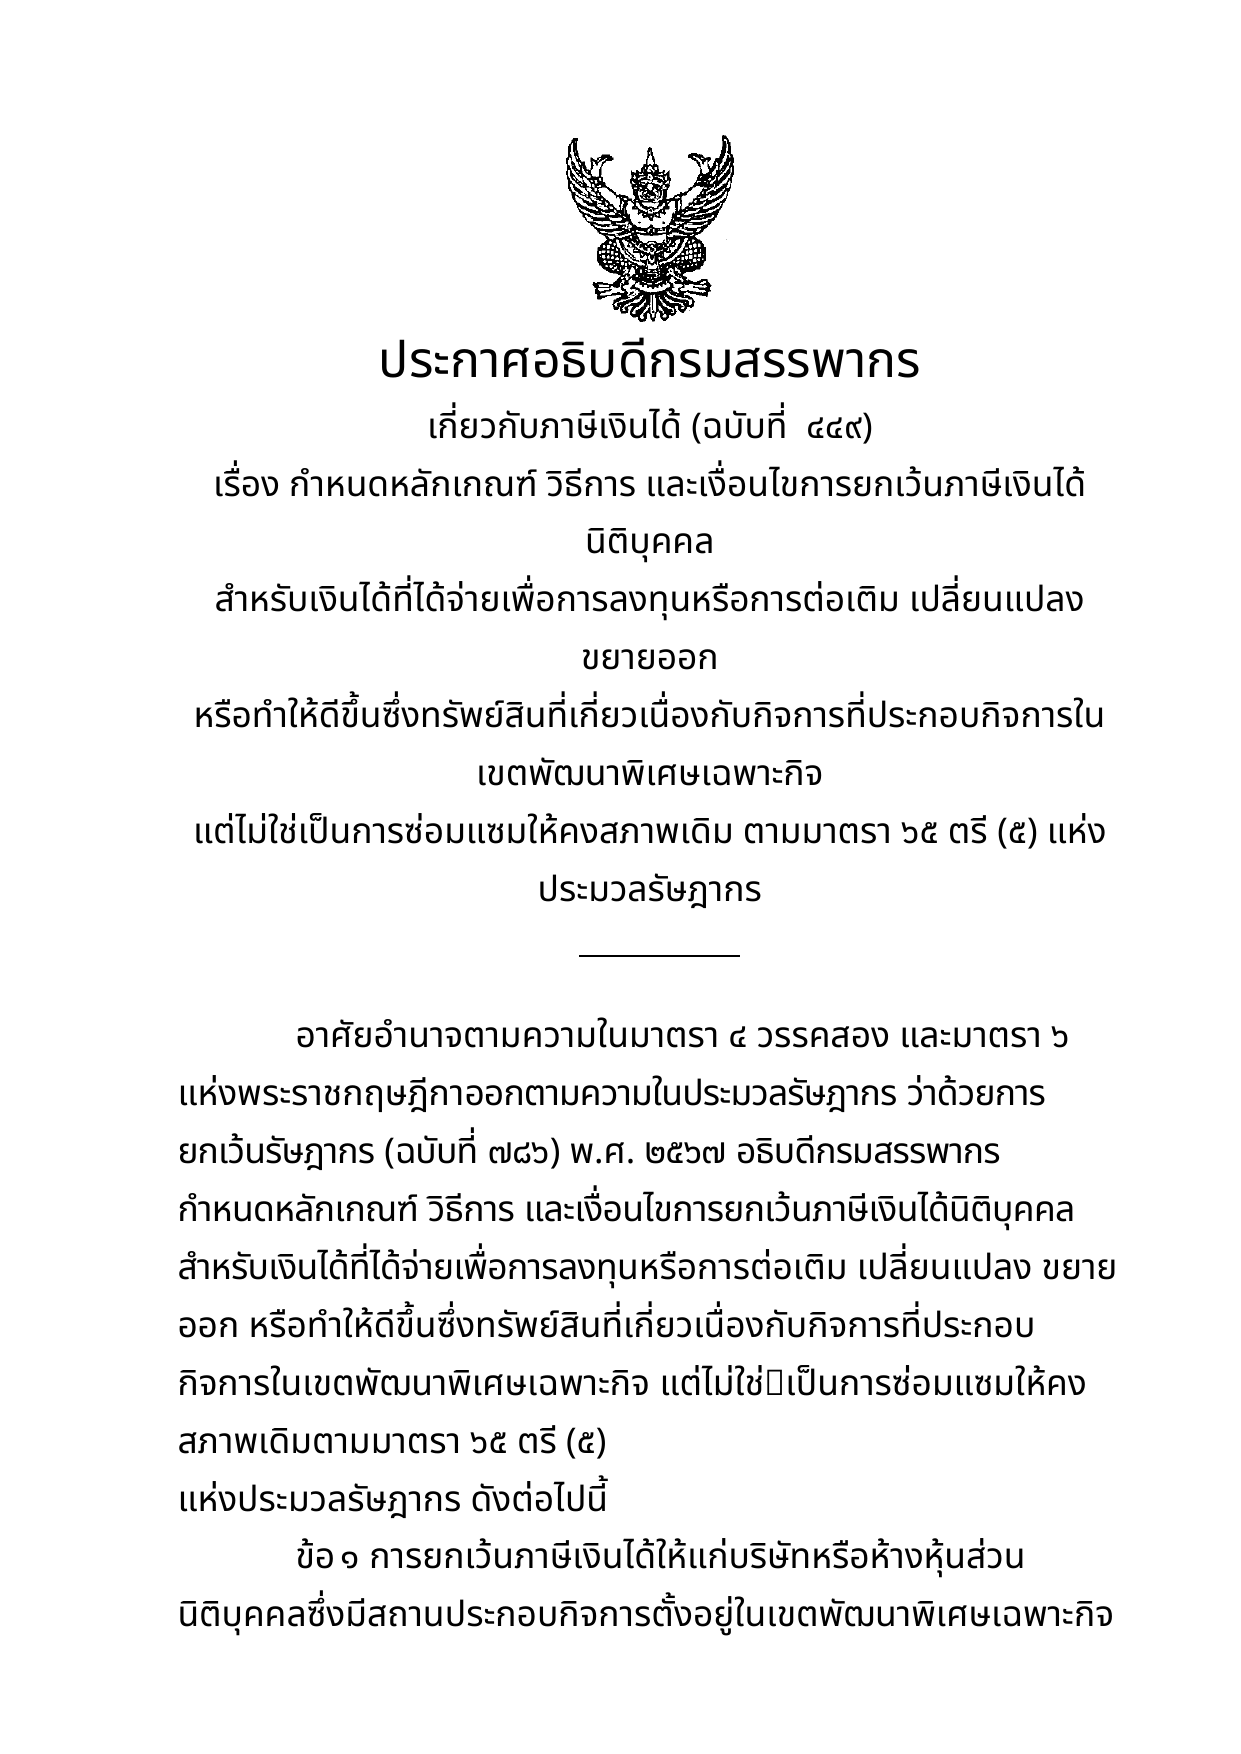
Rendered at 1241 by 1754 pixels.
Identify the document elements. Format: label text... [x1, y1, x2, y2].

text เกี่ยวกับภาษีเงินได้ (ฉบับที่ ๔๔๙) [177, 400, 1122, 454]
text เรื่อง กำหนดหลักเกณฑ์ วิธีการ และเงื่อนไขการยกเว้นภาษีเงินได้นิติบุคคล [177, 458, 1122, 570]
text ประกาศอธิบดีกรมสรรพากร [177, 325, 1122, 400]
text อาศัยอำนาจตามความในมาตรา ๔ วรรคสอง และมาตรา ๖ แห่งพระราชกฤษฎีกาออกตามความในประมวลรัษฎากร ว่าด้วยการยกเว้นรัษฎากร (ฉบับที่ ๗๘๖) พ.ศ. ๒๕๖๗ อธิบดีกรมสรรพากร กำหนดหลักเกณฑ์ วิธีการ และเงื่อนไขการยกเว้นภาษีเงินได้นิติบุคคล สำหรับเงินได้ที่ได้จ่ายเพื่อการลงทุนหรือการต่อเติม เปลี่ยนแปลง ขยายออก หรือทำให้ดีขึ้นซึ่งทรัพย์สินที่เกี่ยวเนื่องกับกิจการที่ประกอบกิจการในเขตพัฒนาพิเศษเฉพาะกิจ แต่ไม่ใช่เป็นการซ่อมแซมให้คงสภาพเดิมตามมาตรา ๖๕ ตรี (๕) แห่งประมวลรัษฎากร ดังต่อไปนี้ [177, 1010, 1122, 1527]
text หรือทำให้ดีขึ้นซึ่งทรัพย์สินที่เกี่ยวเนื่องกับกิจการที่ประกอบกิจการในเขตพัฒนาพิเศษเฉพาะกิจ [177, 690, 1122, 801]
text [177, 1531, 1122, 1643]
text แต่ไม่ใช่เป็นการซ่อมแซมให้คงสภาพเดิม ตามมาตรา ๖๕ ตรี (๕) แห่งประมวลรัษฎากร [177, 805, 1122, 917]
text สำหรับเงินได้ที่ได้จ่ายเพื่อการลงทุนหรือการต่อเติม เปลี่ยนแปลง ขยายออก [177, 574, 1122, 685]
